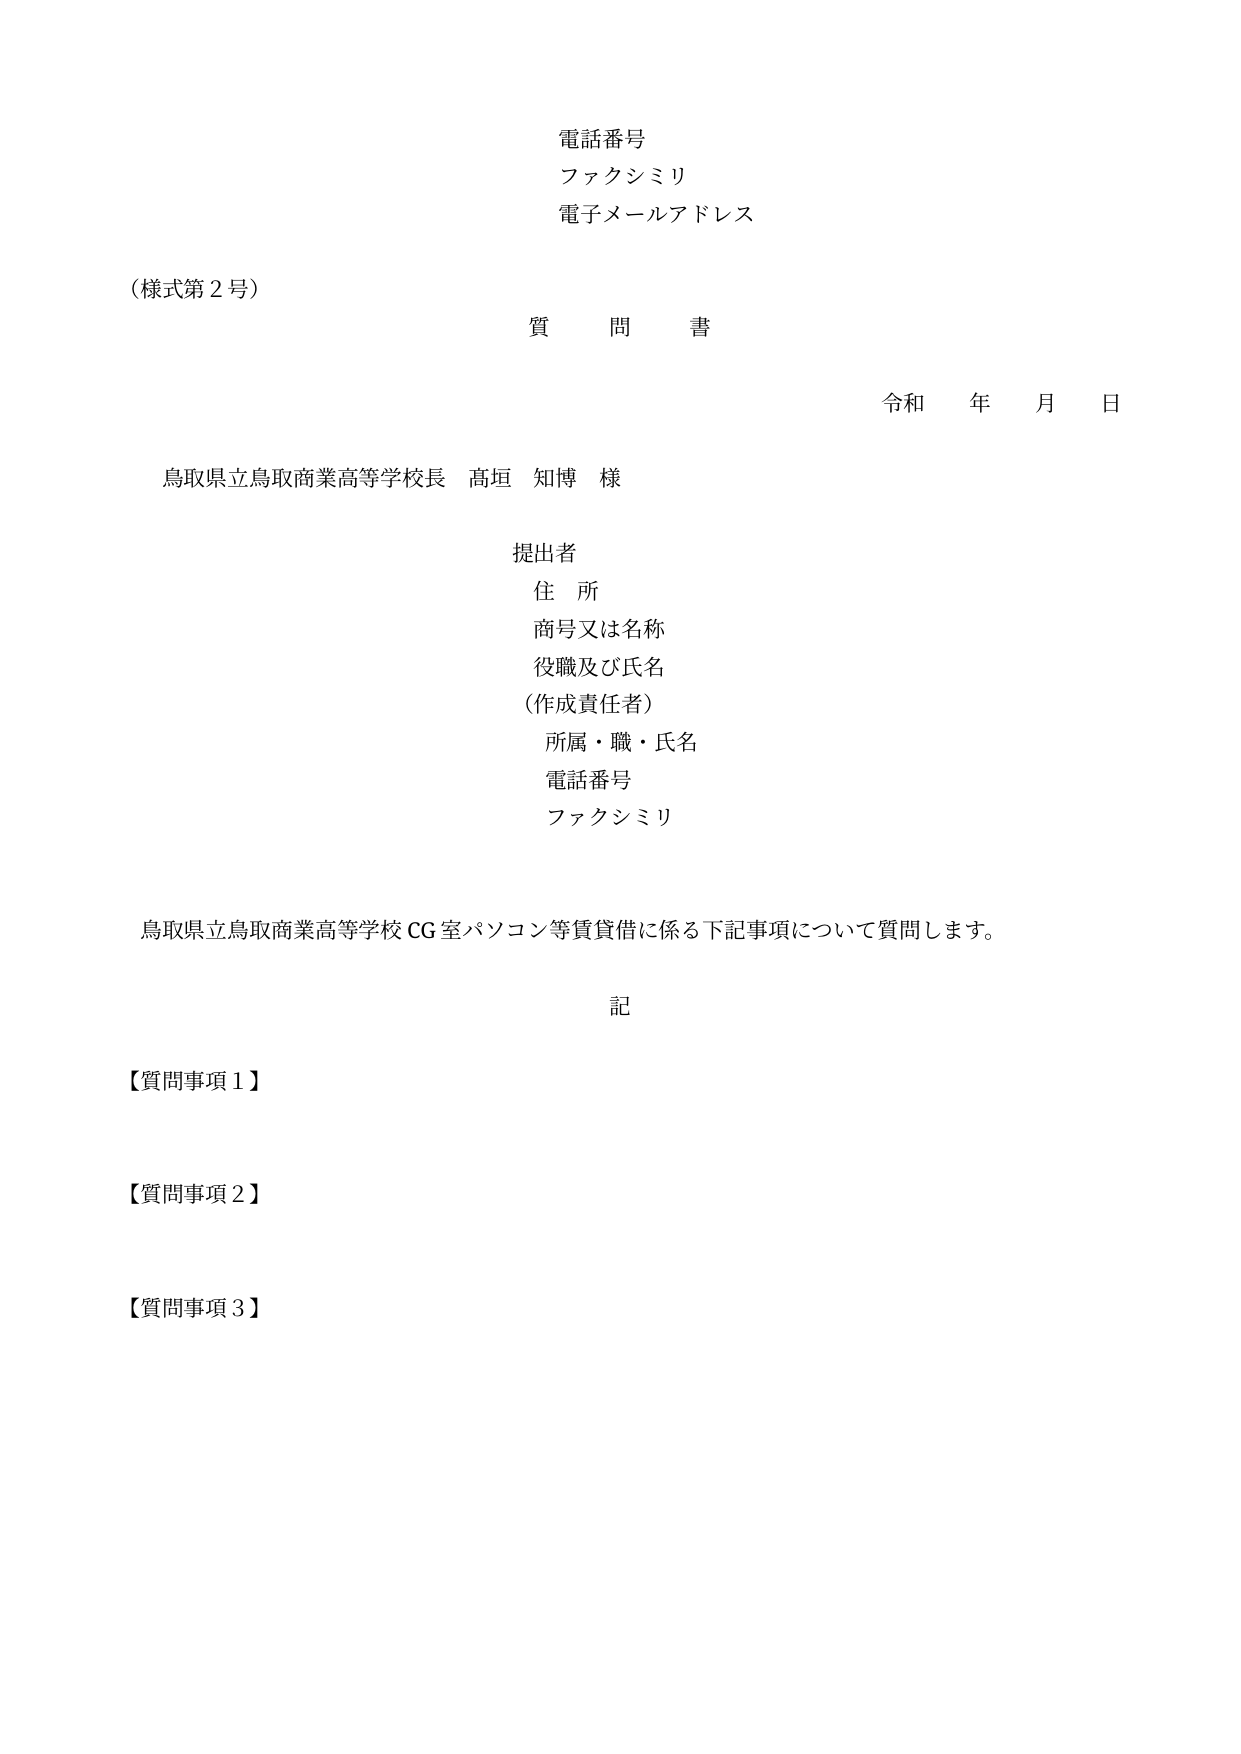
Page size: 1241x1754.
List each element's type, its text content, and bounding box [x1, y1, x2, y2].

text 【質問事項２】 [118, 1174, 1122, 1212]
text 電話番号 [558, 119, 1122, 156]
text 電話番号 [523, 760, 1122, 797]
text 住 所 [512, 571, 1122, 609]
text 【質問事項３】 [118, 1288, 1122, 1325]
text ファクシミリ [523, 797, 1122, 835]
text 令和 年 月 日 [118, 383, 1122, 420]
text （様式第２号） [118, 269, 1122, 307]
text 提出者 [512, 533, 1122, 571]
text 鳥取県立鳥取商業高等学校CG室パソコン等賃貸借に係る下記事項について質問します。 [140, 911, 1122, 948]
text （作成責任者） [512, 684, 1122, 722]
text 役職及び氏名 [512, 647, 1122, 684]
text 【質問事項１】 [118, 1061, 1122, 1099]
text 商号又は名称 [512, 609, 1122, 647]
text ファクシミリ [558, 156, 1122, 194]
subtitle 記 [118, 986, 1122, 1024]
text 所属・職・氏名 [523, 722, 1122, 760]
text 電子メールアドレス [558, 194, 1122, 232]
text 鳥取県立鳥取商業高等学校長 髙垣 知博 様 [162, 458, 1122, 496]
text 質問書 [118, 307, 1122, 345]
